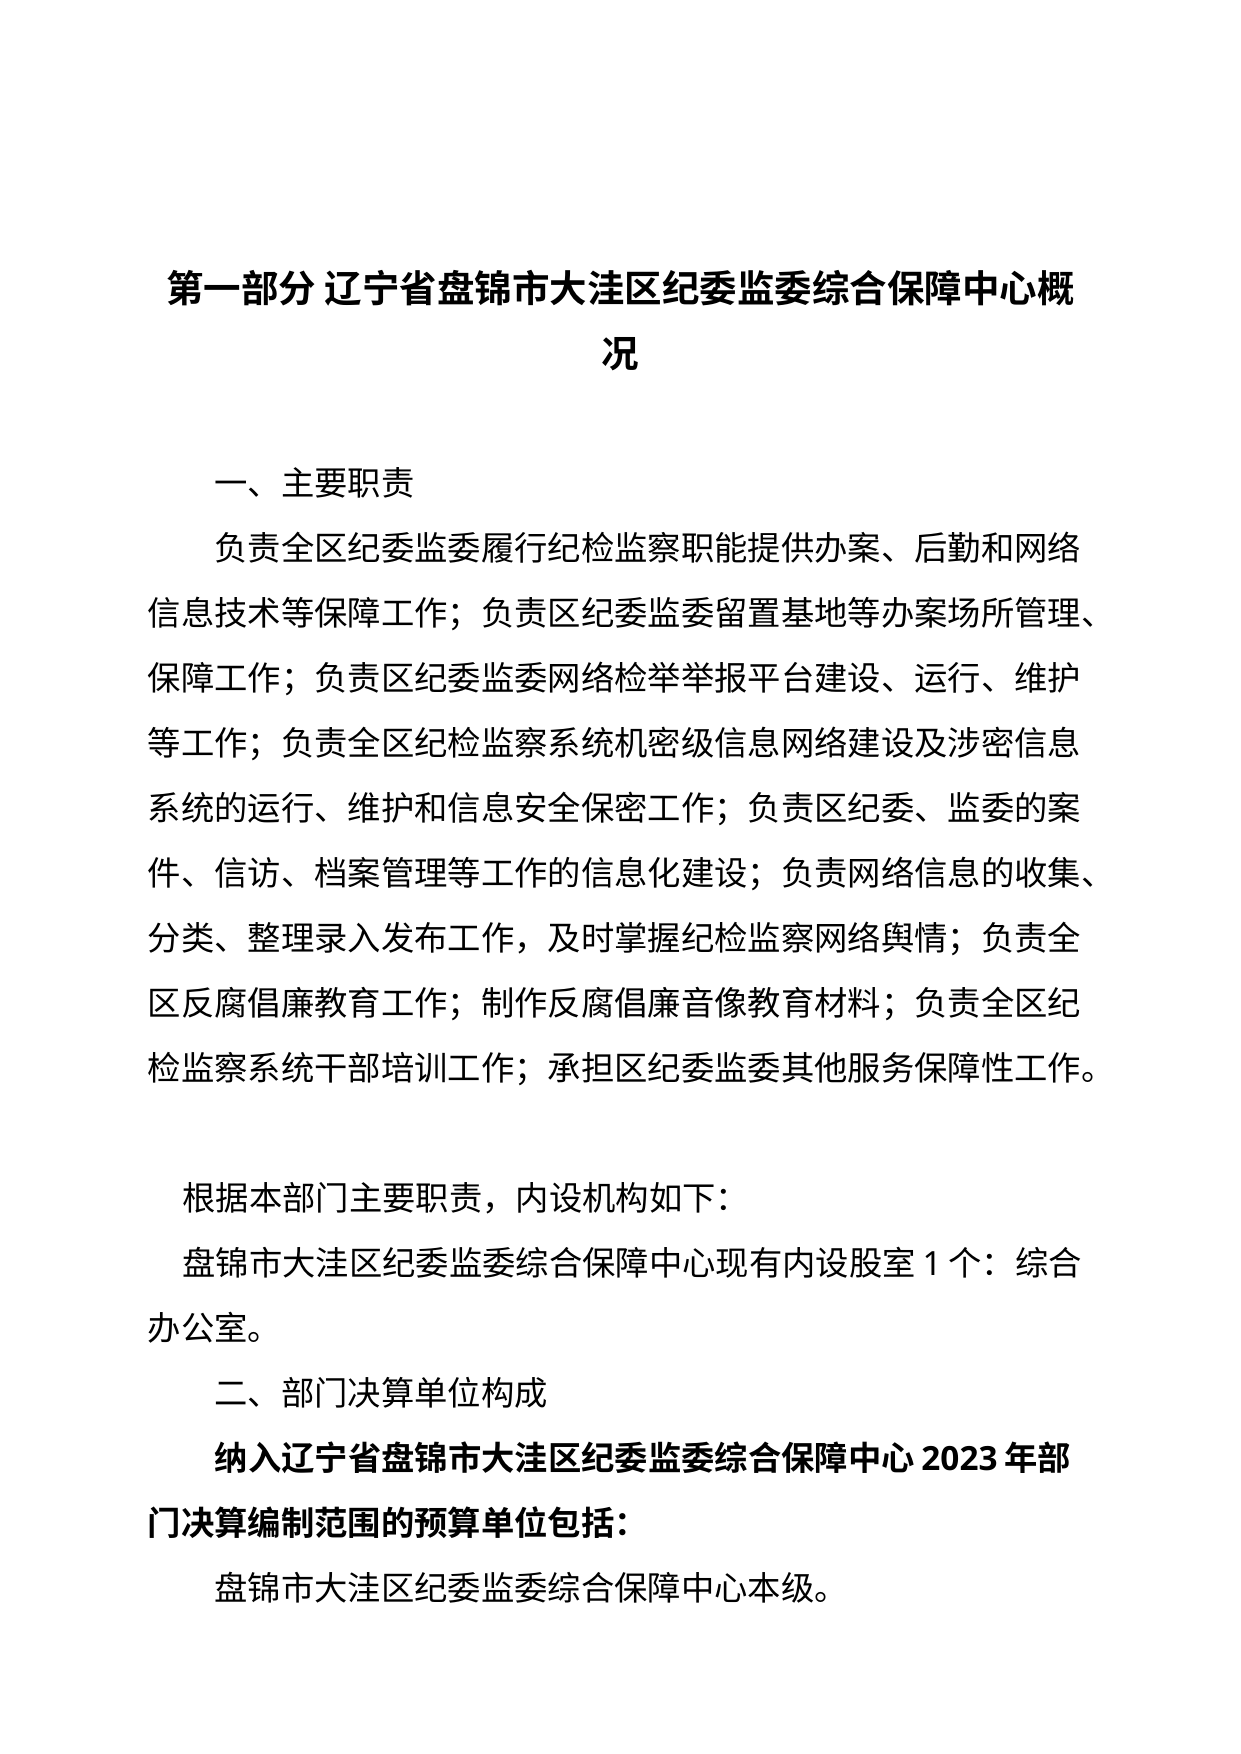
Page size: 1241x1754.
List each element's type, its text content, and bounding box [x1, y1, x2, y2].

text 纳入辽宁省盘锦市大洼区纪委监委综合保障中心2023年部门决算编制范围的预算单位包括： [148, 1423, 1093, 1553]
text 负责全区纪委监委履行纪检监察职能提供办案、后勤和网络信息技术等保障工作；负责区纪委监委留置基地等办案场所管理、保障工作；负责区纪委监委网络检举举报平台建设、运行、维护等工作；负责全区纪检监察系统机密级信息网络建设及涉密信息系统的运行、维护和信息安全保密工作；负责区纪委、监委的案件、信访、档案管理等工作的信息化建设；负责网络信息的收集、分类、整理录入发布工作，及时掌握纪检监察网络舆情；负责全区反腐倡廉教育工作；制作反腐倡廉音像教育材料；负责全区纪检监察系统干部培训工作；承担区纪委监委其他服务保障性工作。 根据本部门主要职责，内设机构如下： 盘锦市大洼区纪委监委综合保障中心现有内设股室1个：综合办公室。 [148, 513, 1093, 1358]
text 第一部分 辽宁省盘锦市大洼区纪委监委综合保障中心概况 [148, 253, 1093, 383]
text 一、主要职责 [148, 448, 1093, 513]
text 二、部门决算单位构成 [148, 1358, 1093, 1423]
text 盘锦市大洼区纪委监委综合保障中心本级。 [148, 1553, 1093, 1618]
